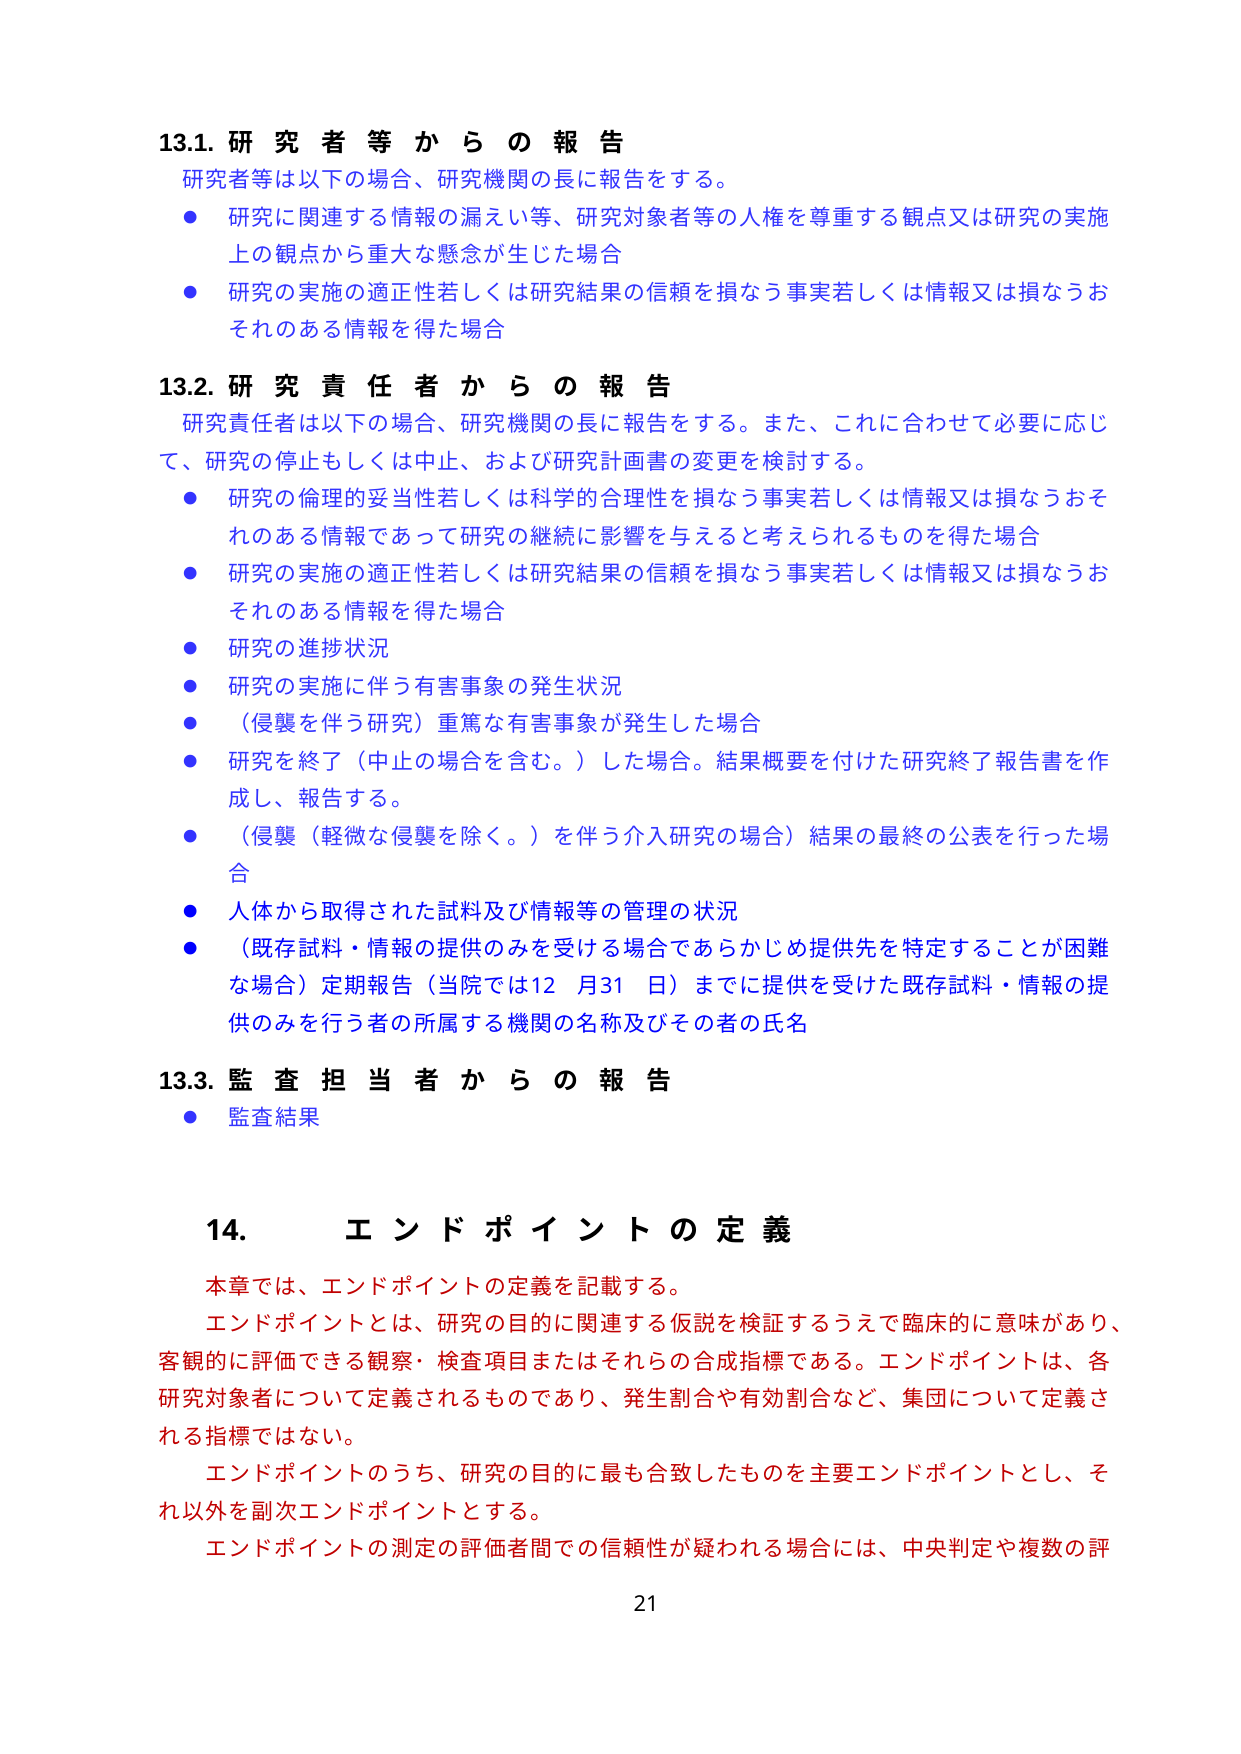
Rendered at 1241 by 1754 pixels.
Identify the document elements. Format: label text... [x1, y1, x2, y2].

list （既存試料・情報の提供のみを受ける場合であらかじめ提供先を特定することが困難な場合）定期報告（当院では12月31日）までに提供を受けた既存試料・情報の提供のみを行う者の所属する機関の名称及びその者の氏名 [169, 928, 1111, 1041]
subtitle 監査担当者からの報告 [159, 1059, 1111, 1097]
list 研究の進捗状況 [169, 628, 1111, 666]
subtitle エンドポイントの定義 [159, 1191, 1111, 1266]
text 本章では、エンドポイントの定義を記載する。 [159, 1266, 1111, 1303]
subtitle 研究責任者からの報告 [159, 366, 1111, 403]
list （侵襲（軽微な侵襲を除く。）を伴う介入研究の場合）結果の最終の公表を行った場合 [169, 816, 1111, 891]
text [159, 1528, 1111, 1566]
text 研究者等は以下の場合、研究機関の長に報告をする。 [169, 159, 1111, 197]
list 研究を終了（中止の場合を含む。）した場合。結果概要を付けた研究終了報告書を作成し、報告する。 [169, 741, 1111, 816]
text エンドポイントのうち、研究の目的に最も合致したものを主要エンドポイントとし、それ以外を副次エンドポイントとする。 [159, 1453, 1111, 1528]
list 研究の実施の適正性若しくは研究結果の信頼を損なう事実若しくは情報又は損なうおそれのある情報を得た場合 [169, 553, 1111, 628]
text エンドポイントとは、研究の目的に関連する仮説を検証するうえで臨床的に意味があり、客観的に評価できる観察･検査項目またはそれらの合成指標である。エンドポイントは、各研究対象者について定義されるものであり、発生割合や有効割合など、集団について定義される指標ではない。 [159, 1303, 1111, 1453]
list 研究の倫理的妥当性若しくは科学的合理性を損なう事実若しくは情報又は損なうおそれのある情報であって研究の継続に影響を与えると考えられるものを得た場合 [169, 478, 1111, 553]
list 監査結果 [169, 1097, 1111, 1134]
list 研究に関連する情報の漏えい等、研究対象者等の人権を尊重する観点又は研究の実施上の観点から重大な懸念が生じた場合 [169, 197, 1111, 272]
text 研究責任者は以下の場合、研究機関の長に報告をする。また、これに合わせて必要に応じて、研究の停止もしくは中止、および研究計画書の変更を検討する。 [159, 403, 1111, 478]
list （侵襲を伴う研究）重篤な有害事象が発生した場合 [169, 703, 1111, 741]
list 研究の実施の適正性若しくは研究結果の信頼を損なう事実若しくは情報又は損なうおそれのある情報を得た場合 [169, 272, 1111, 347]
subtitle 研究者等からの報告 [159, 122, 1111, 159]
list 人体から取得された試料及び情報等の管理の状況 [169, 891, 1111, 928]
list 研究の実施に伴う有害事象の発生状況 [169, 666, 1111, 703]
